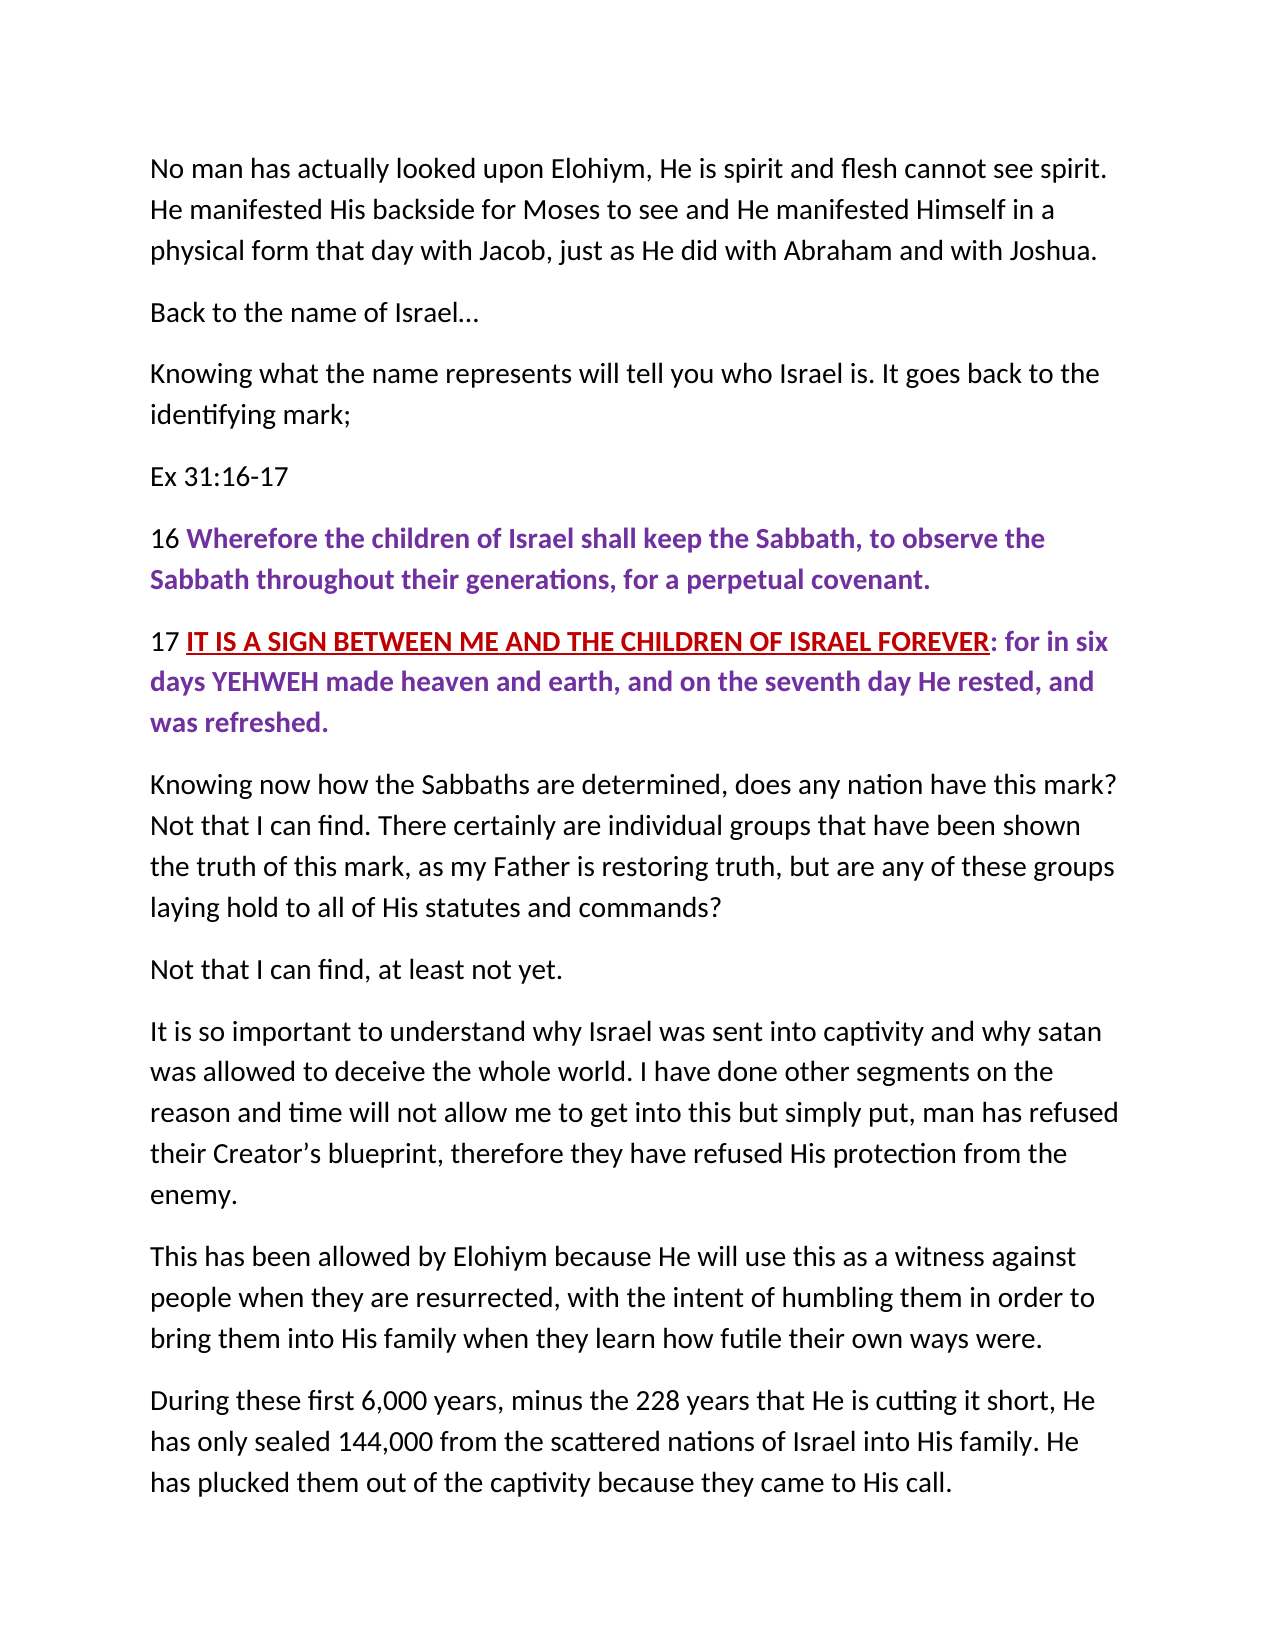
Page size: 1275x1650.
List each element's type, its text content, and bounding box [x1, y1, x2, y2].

text 16 Wherefore the children of Israel shall keep the Sabbath, to observe the Sabbath throughout their generations, for a perpetual covenant. [150, 520, 1125, 596]
text Knowing what the name represents will tell you who Israel is. It goes back to the identifying mark; [150, 355, 1125, 432]
text Ex 31:16-17 [150, 458, 1125, 494]
text No man has actually looked upon Elohiym, He is spirit and flesh cannot see spirit. He manifested His backside for Moses to see and He manifested Himself in a physical form that day with Jacob, just as He did with Abraham and with Joshua. [150, 150, 1125, 267]
text Back to the name of Israel… [150, 294, 1125, 329]
text It is so important to understand why Israel was sent into captivity and why satan was allowed to deceive the whole world. I have done other segments on the reason and time will not allow me to get into this but simply put, man has refused their Creator’s blueprint, therefore they have refused His protection from the enemy. [150, 1013, 1125, 1212]
text Not that I can find, at least not yet. [150, 951, 1125, 986]
text 17 IT IS A SIGN BETWEEN ME AND THE CHILDREN OF ISRAEL FOREVER: for in six days YEHWEH made heaven and earth, and on the seventh day He rested, and was refreshed. [150, 623, 1125, 740]
text This has been allowed by Elohiym because He will use this as a witness against people when they are resurrected, with the intent of humbling them in order to bring them into His family when they learn how futile their own ways were. [150, 1238, 1125, 1356]
text Knowing now how the Sabbaths are determined, does any nation have this mark? Not that I can find. There certainly are individual groups that have been shown the truth of this mark, as my Father is restoring truth, but are any of these groups laying hold to all of His statutes and commands? [150, 766, 1125, 925]
text During these first 6,000 years, minus the 228 years that He is cutting it short, He has only sealed 144,000 from the scattered nations of Israel into His family. He has plucked them out of the captivity because they came to His call. [150, 1382, 1125, 1499]
